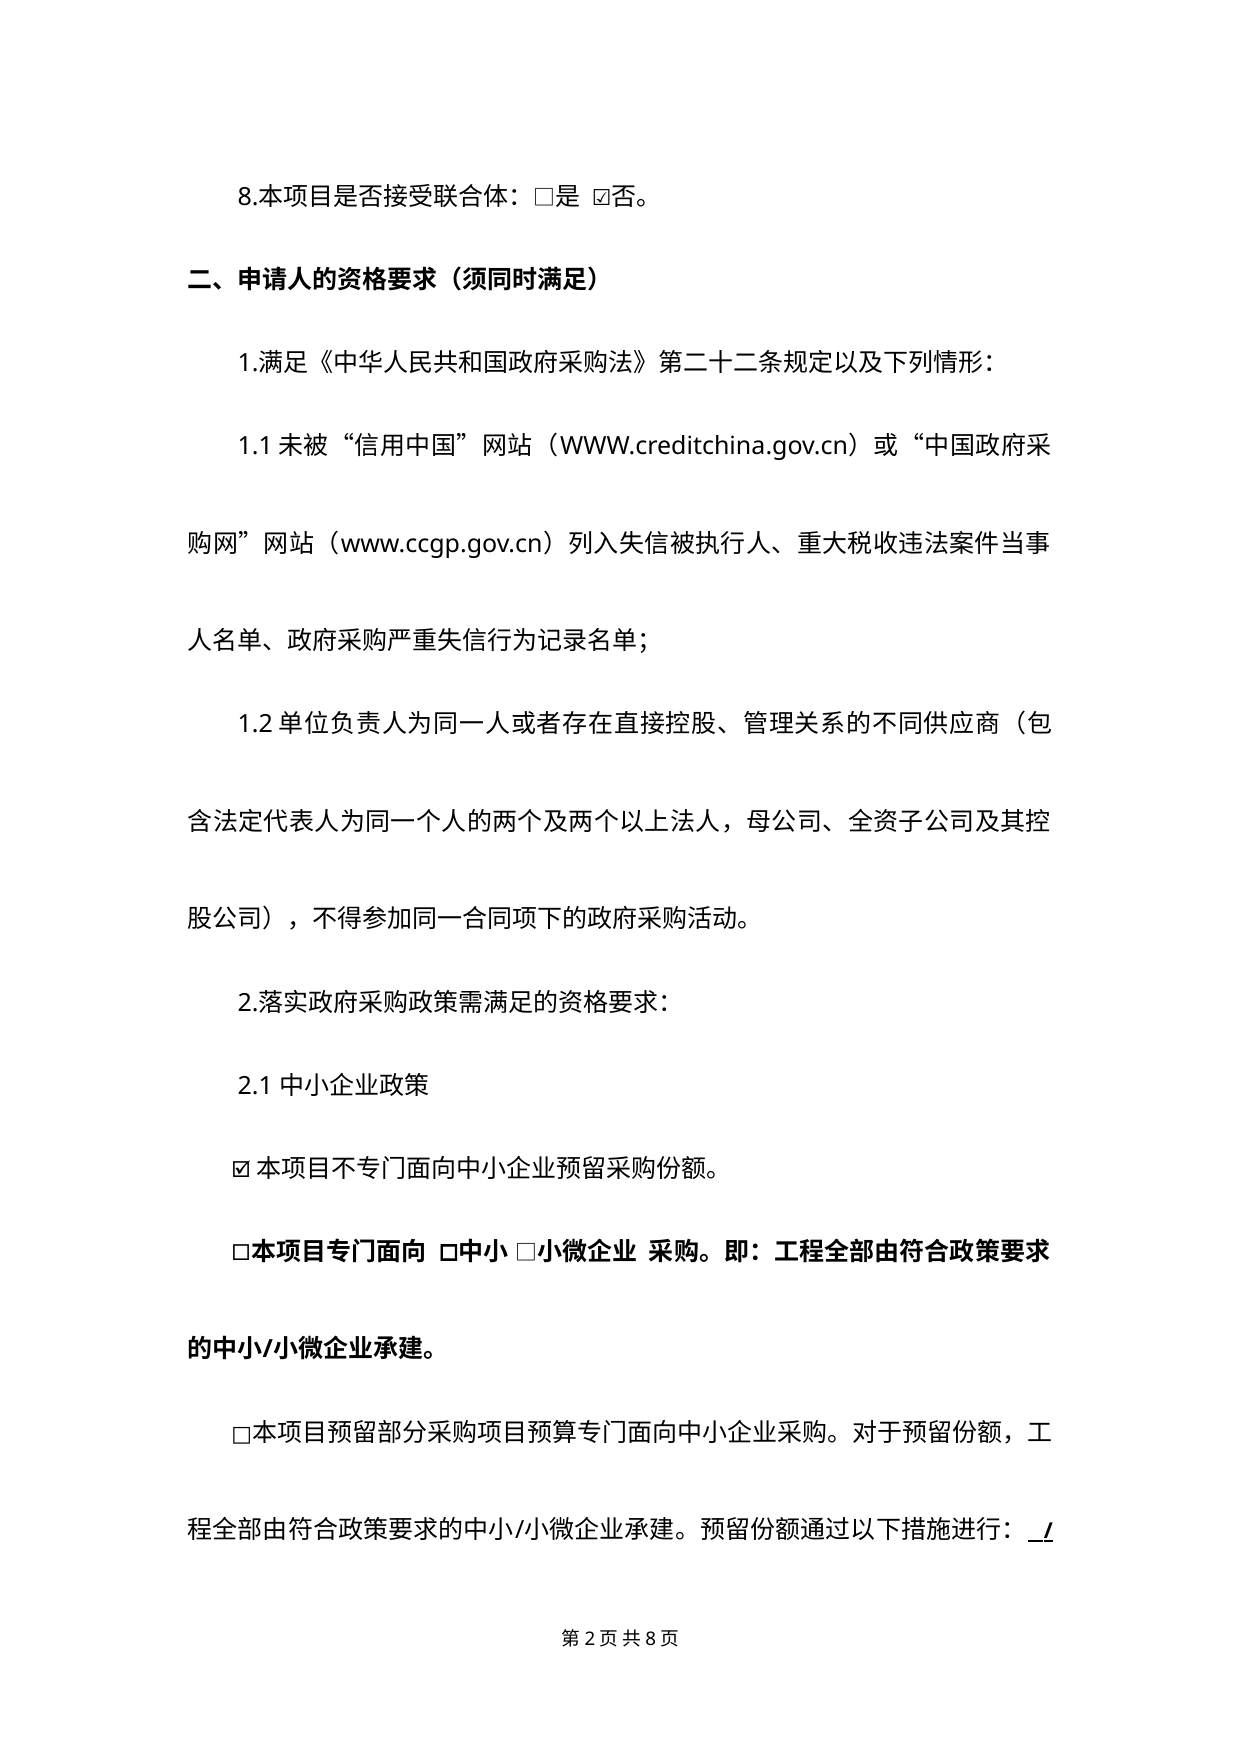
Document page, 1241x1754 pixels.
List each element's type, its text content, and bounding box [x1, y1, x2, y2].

text 1.1未被“信用中国”网站（WWW.creditchina.gov.cn）或“中国政府采购网”网站（www.ccgp.gov.cn）列入失信被执行人、重大税收违法案件当事人名单、政府采购严重失信行为记录名单； [187, 411, 1053, 671]
text 2.1 中小企业政策 [187, 1051, 1053, 1116]
text 2.落实政府采购政策需满足的资格要求： [187, 968, 1053, 1033]
text 本项目专门面向 中小 □小微企业 采购。即：工程全部由符合政策要求的中小/小微企业承建。 [187, 1217, 1053, 1379]
subtitle 二、申请人的资格要求（须同时满足） [187, 245, 1053, 310]
text 本项目不专门面向中小企业预留采购份额。 [187, 1134, 1053, 1199]
text 1.满足《中华人民共和国政府采购法》第二十二条规定以及下列情形： [187, 328, 1053, 393]
text 8.本项目是否接受联合体：□是 ☑否。 [187, 162, 1053, 227]
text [187, 1398, 1053, 1560]
text 1.2单位负责人为同一人或者存在直接控股、管理关系的不同供应商（包含法定代表人为同一个人的两个及两个以上法人，母公司、全资子公司及其控股公司），不得参加同一合同项下的政府采购活动。 [187, 689, 1053, 949]
